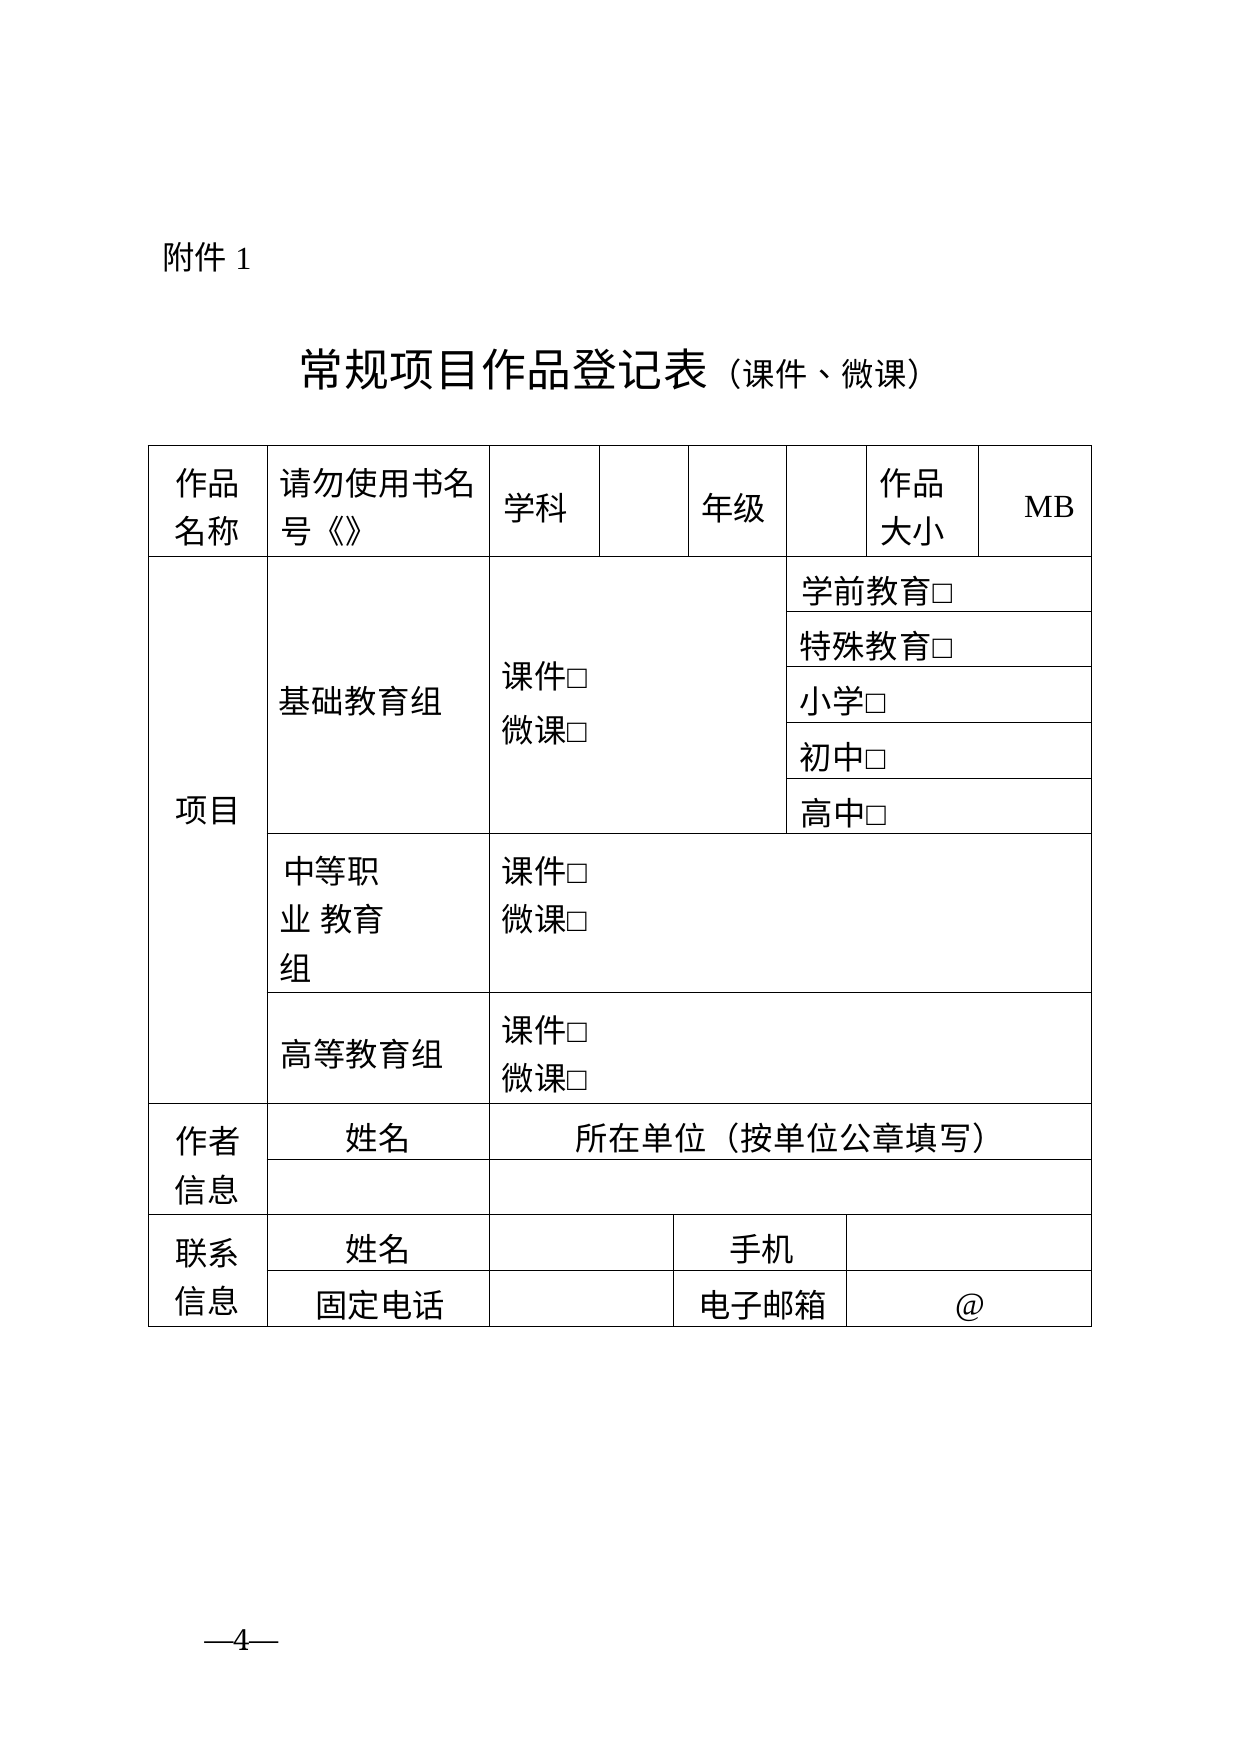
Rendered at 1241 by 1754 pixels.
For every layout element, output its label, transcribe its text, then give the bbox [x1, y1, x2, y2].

table_cell 小学□ [787, 667, 1091, 722]
table_header 请勿使用书名 号《》 [268, 446, 489, 556]
table_cell @ [847, 1271, 1091, 1326]
table_cell 项目 [149, 557, 267, 1103]
table_cell 姓名 [268, 1104, 489, 1158]
table_header 作品 名称 [149, 446, 267, 556]
table_cell [490, 1271, 673, 1326]
table_header MB [979, 446, 1091, 556]
table_cell 作者 信息 [149, 1104, 267, 1214]
text 附件 1 [162, 236, 1092, 278]
table_cell 高中□ [787, 779, 1091, 833]
table_header [787, 446, 866, 556]
table_cell 手机 [674, 1215, 846, 1270]
table_cell 课件□ 微课□ [490, 557, 786, 833]
text 常规项目作品登记表（课件、微课） [298, 344, 1092, 397]
table_header 年级 [689, 446, 786, 556]
table_cell 联系 信息 [149, 1215, 267, 1326]
table_cell 固定电话 [268, 1271, 489, 1326]
table_cell 电子邮箱 [674, 1271, 846, 1326]
table_header 学科 [490, 446, 599, 556]
table_cell [490, 1215, 673, 1270]
table_cell 高等教育组 [268, 993, 489, 1103]
table_cell 特殊教育□ [787, 612, 1091, 666]
table_cell 课件□ 微课□ [490, 993, 1091, 1103]
table_cell [847, 1215, 1091, 1270]
table_cell 基础教育组 [268, 557, 489, 833]
table_cell 课件□ 微课□ [490, 834, 1091, 992]
table_cell 中等职业 教育组 [268, 834, 489, 992]
table_cell 姓名 [268, 1215, 489, 1270]
table_cell [490, 1160, 1091, 1214]
table_cell 初中□ [787, 723, 1091, 778]
table_cell [268, 1160, 489, 1214]
table_cell 所在单位（按单位公章填写） [490, 1104, 1091, 1158]
table_header [600, 446, 688, 556]
table_cell 学前教育□ [787, 557, 1091, 611]
table_header 作品 大小 [867, 446, 978, 556]
